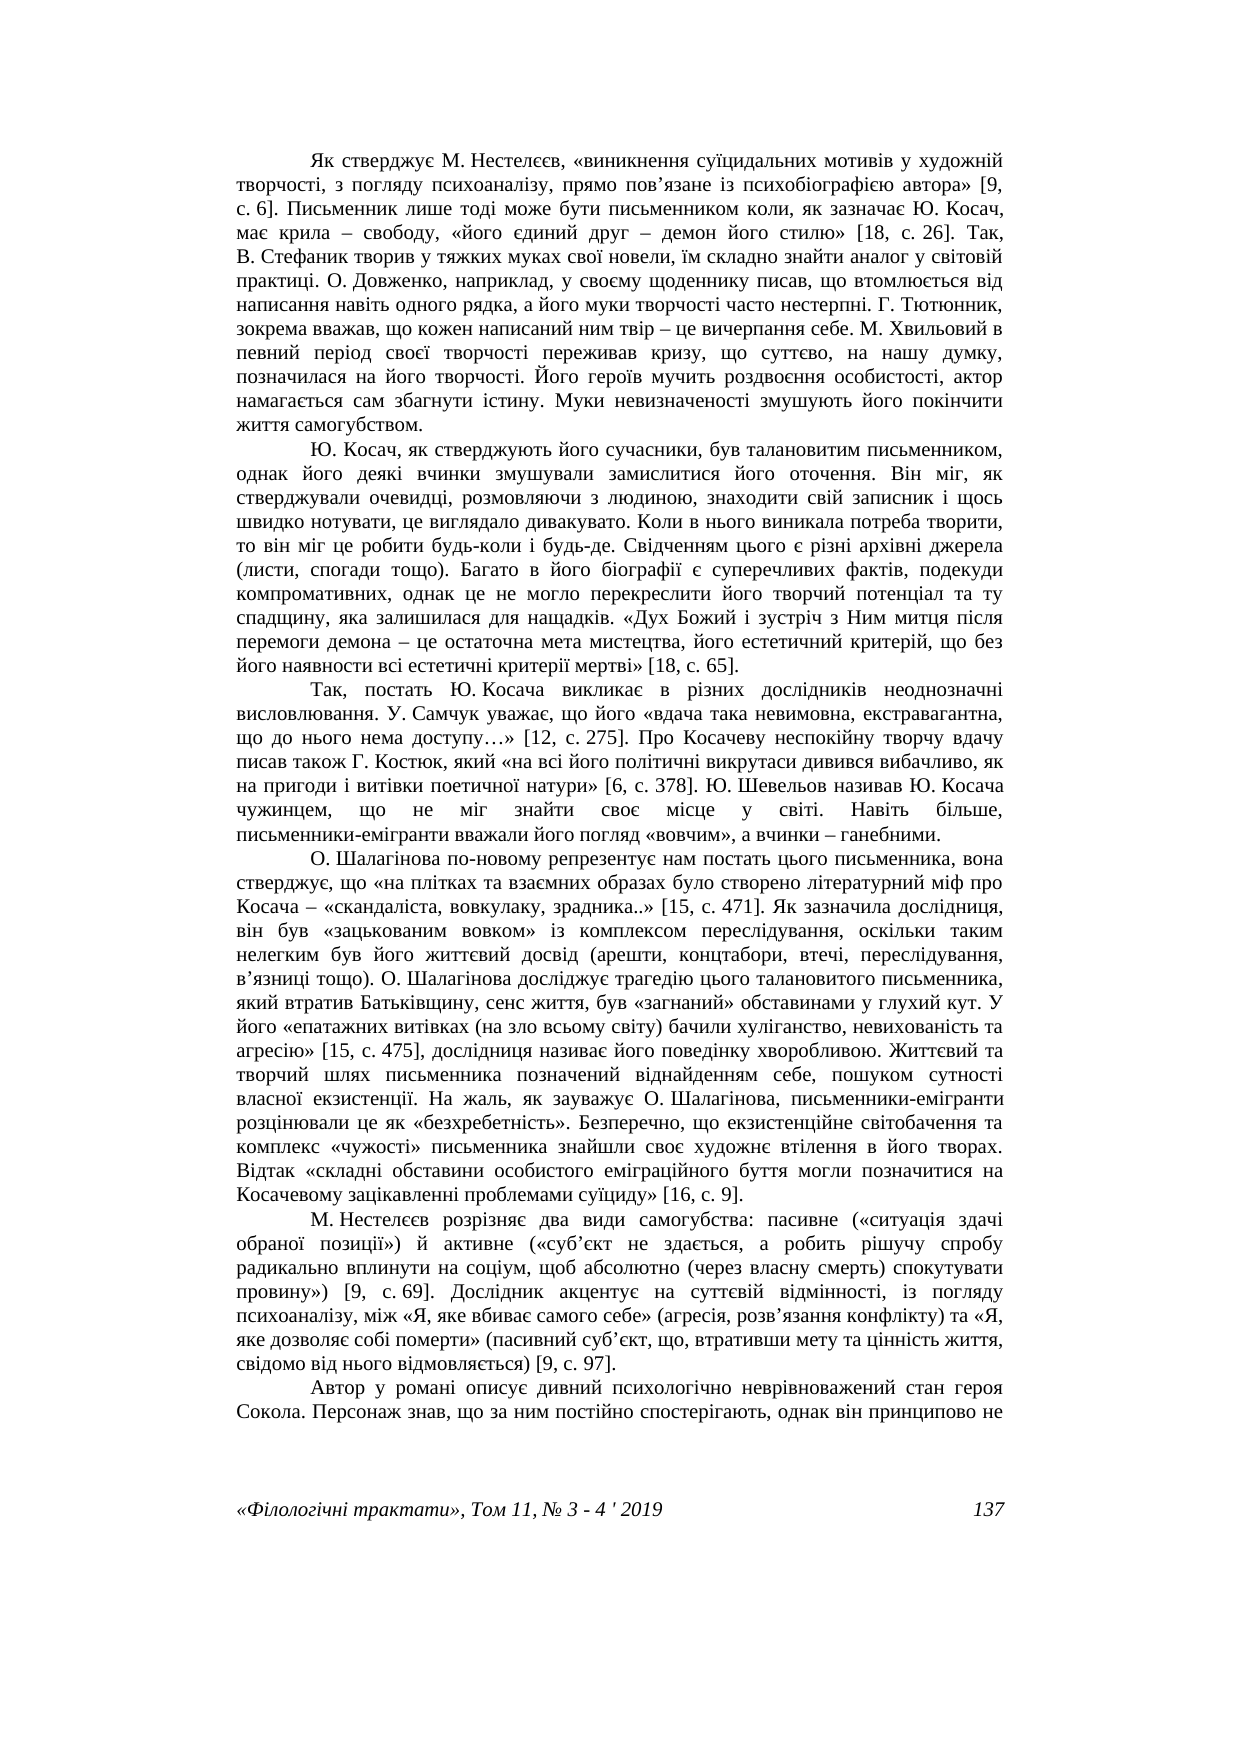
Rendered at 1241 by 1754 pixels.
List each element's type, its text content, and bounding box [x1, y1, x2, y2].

text М. Нестелєєв розрізняє два види самогубства: пасивне («ситуація здачі обраної позиції») й активне («суб’єкт не здається, а робить рішучу спробу радикально вплинути на соціум, щоб абсолютно (через власну смерть) спокутувати провину») [9, с. 69]. Дослідник акцентує на суттєвій відмінності, із погляду психоаналізу, між «Я, яке вбиває самого себе» (агресія, розв’язання конфлікту) та «Я, яке дозволяє собі померти» (пасивний суб’єкт, що, втративши мету та цінність життя, свідомо від нього відмовляється) [9, с. 97]. [236, 1206, 1004, 1375]
text Як стверджує М. Нестелєєв, «виникнення суїцидальних мотивів у художній творчості, з погляду психоаналізу, прямо пов’язане із психобіографією автора» [9, с. 6]. Письменник лише тоді може бути письменником коли, як зазначає Ю. Косач, має крила – свободу, «його єдиний друг – демон його стилю» [18, с. 26]. Так, В. Стефаник творив у тяжких муках свої новели, їм складно знайти аналог у світовій практиці. О. Довженко, наприклад, у своєму щоденнику писав, що втомлюється від написання навіть одного рядка, а його муки творчості часто нестерпні. Г. Тютюнник, зокрема вважав, що кожен написаний ним твір – це вичерпання себе. М. Хвильовий в певний період своєї творчості переживав кризу, що суттєво, на нашу думку, позначилася на його творчості. Його героїв мучить роздвоєння особистості, актор намагається сам збагнути істину. Муки невизначеності змушують його покінчити життя самогубством. [236, 148, 1004, 436]
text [236, 1375, 1004, 1423]
text Так, постать Ю. Косача викликає в різних дослідників неоднозначні висловлювання. У. Самчук уважає, що його «вдача така невимовна, екстравагантна, що до нього нема доступу…» [12, с. 275]. Про Косачеву неспокійну творчу вдачу писав також Г. Костюк, який «на всі його політичні викрутаси дивився вибачливо, як на пригоди і витівки поетичної натури» [6, с. 378]. Ю. Шевельов називав Ю. Косача чужинцем, що не міг знайти своє місце у світі. Навіть більше, письменники-емігранти вважали його погляд «вовчим», а вчинки – ганебними. [236, 677, 1004, 846]
text Ю. Косач, як стверджують його сучасники, був талановитим письменником, однак його деякі вчинки змушували замислитися його оточення. Він міг, як стверджували очевидці, розмовляючи з людиною, знаходити свій записник і щось швидко нотувати, це виглядало дивакувато. Коли в нього виникала потреба творити, то він міг це робити будь-коли і будь-де. Свідченням цього є різні архівні джерела (листи, спогади тощо). Багато в його біографії є суперечливих фактів, подекуди компромативних, однак це не могло перекреслити його творчий потенціал та ту спадщину, яка залишилася для нащадків. «Дух Божий і зустріч з Ним митця після перемоги демона – це остаточна мета мистецтва, його естетичний критерій, що без його наявности всі естетичні критерії мертві» [18, с. 65]. [236, 436, 1004, 677]
text О. Шалагінова по-новому репрезентує нам постать цього письменника, вона стверджує, що «на плітках та взаємних образах було створено літературний міф про Косача – «скандаліста, вовкулаку, зрадника..» [15, с. 471]. Як зазначила дослідниця, він був «зацькованим вовком» із комплексом переслідування, оскільки таким нелегким був його життєвий досвід (арешти, концтабори, втечі, переслідування, в’язниці тощо). О. Шалагінова досліджує трагедію цього талановитого письменника, який втратив Батьківщину, сенс життя, був «загнаний» обставинами у глухий кут. У його «епатажних витівках (на зло всьому світу) бачили хуліганство, невихованість та агресію» [15, с. 475], дослідниця називає його поведінку хворобливою. Життєвий та творчий шлях письменника позначений віднайденням себе, пошуком сутності власної екзистенції. На жаль, як зауважує О. Шалагінова, письменники-емігранти розцінювали це як «безхребетність». Безперечно, що екзистенційне світобачення та комплекс «чужості» письменника знайшли своє художнє втілення в його творах. Відтак «складні обставини особистого еміграційного буття могли позначитися на Косачевому зацікавленні проблемами суїциду» [16, с. 9]. [236, 846, 1004, 1206]
